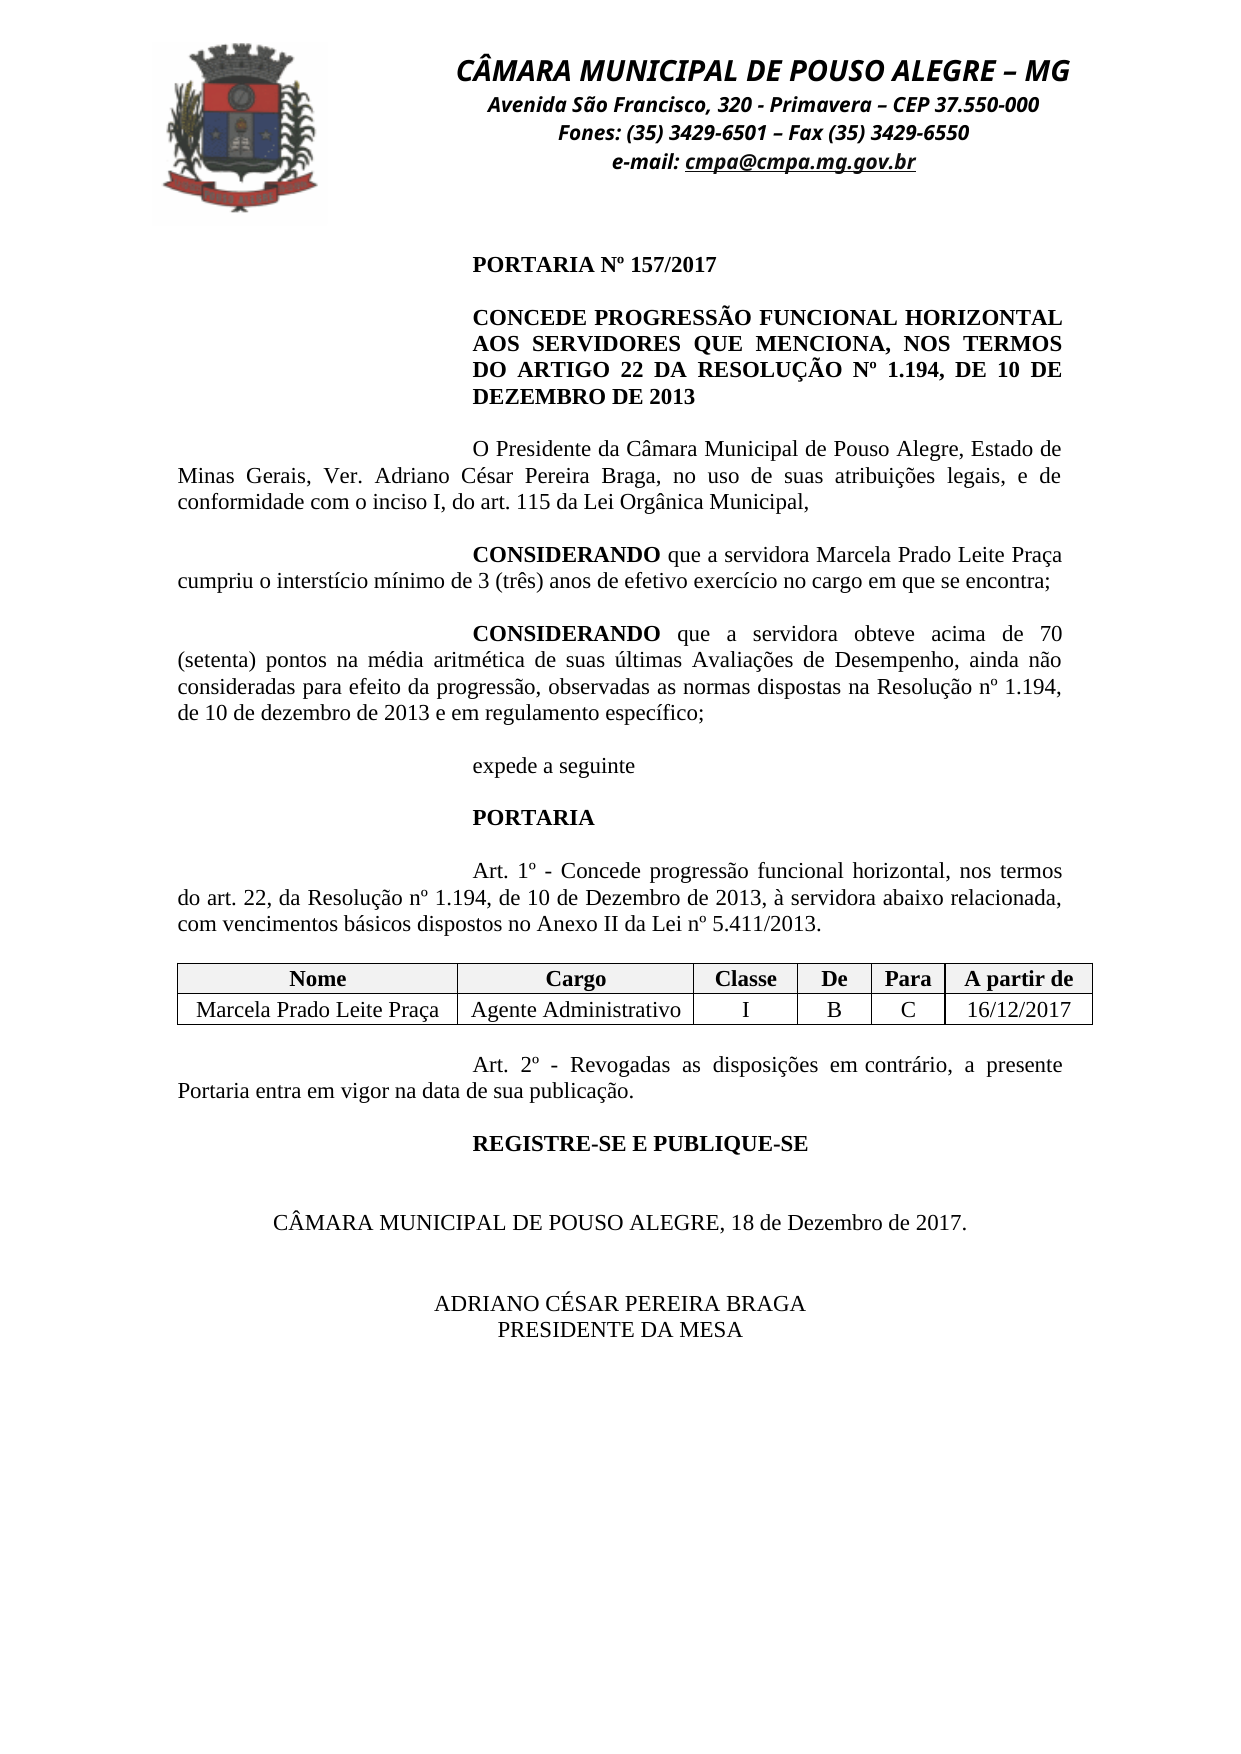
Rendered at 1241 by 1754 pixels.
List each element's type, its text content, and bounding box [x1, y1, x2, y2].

text CONSIDERANDO que a servidora obteve acima de 70 (setenta) pontos na média aritmética de suas últimas Avaliações de Desempenho, ainda não consideradas para efeito da progressão, observadas as normas dispostas na Resolução nº 1.194, de 10 de dezembro de 2013 e em regulamento específico; [177, 620, 1063, 725]
table_header Cargo [458, 964, 693, 993]
table_header Para [872, 964, 944, 993]
table_cell Marcela Prado Leite Praça [178, 994, 457, 1024]
table_cell PRESIDENTE DA MESA [427, 1316, 814, 1343]
table_cell I [694, 994, 797, 1024]
table_header A partir de [946, 964, 1092, 993]
table_cell B [798, 994, 871, 1024]
table_header Classe [694, 964, 797, 993]
text CONSIDERANDO que a servidora Marcela Prado Leite Praça cumpriu o interstício mínimo de 3 (três) anos de efetivo exercício no cargo em que se encontra; [177, 541, 1063, 594]
table_cell C [872, 994, 944, 1024]
text expede a seguinte [472, 752, 945, 778]
text PORTARIA [472, 804, 1063, 831]
table_header Nome [178, 964, 457, 993]
text Art. 1º - Concede progressão funcional horizontal, nos termos do art. 22, da Resolução nº 1.194, de 10 de Dezembro de 2013, à servidora abaixo relacionada, com vencimentos básicos dispostos no Anexo II da Lei nº 5.411/2013. [177, 857, 1063, 936]
text CÂMARA MUNICIPAL DE POUSO ALEGRE, 18 de Dezembro de 2017. [177, 1209, 1063, 1236]
table_cell 16/12/2017 [946, 994, 1092, 1024]
text O Presidente da Câmara Municipal de Pouso Alegre, Estado de Minas Gerais, Ver. Adriano César Pereira Braga, no uso de suas atribuições legais, e de conformidade com o inciso I, do art. 115 da Lei Orgânica Municipal, [177, 436, 1063, 514]
text Art. 2º - Revogadas as disposições em contrário, a presente Portaria entra em vigor na data de sua publicação. [177, 1051, 1063, 1104]
text REGISTRE-SE E PUBLIQUE-SE [177, 1130, 1063, 1156]
text CONCEDE PROGRESSÃO FUNCIONAL HORIZONTAL AOS SERVIDORES QUE MENCIONA, NOS TERMOS DO ARTIGO 22 DA RESOLUÇÃO Nº 1.194, DE 10 DE DEZEMBRO DE 2013 [472, 304, 1063, 409]
text PORTARIA Nº 157/2017 [472, 251, 1063, 277]
table_cell Agente Administrativo [458, 994, 693, 1024]
table_header De [798, 964, 871, 993]
table_header ADRIANO CÉSAR PEREIRA BRAGA [427, 1290, 814, 1316]
